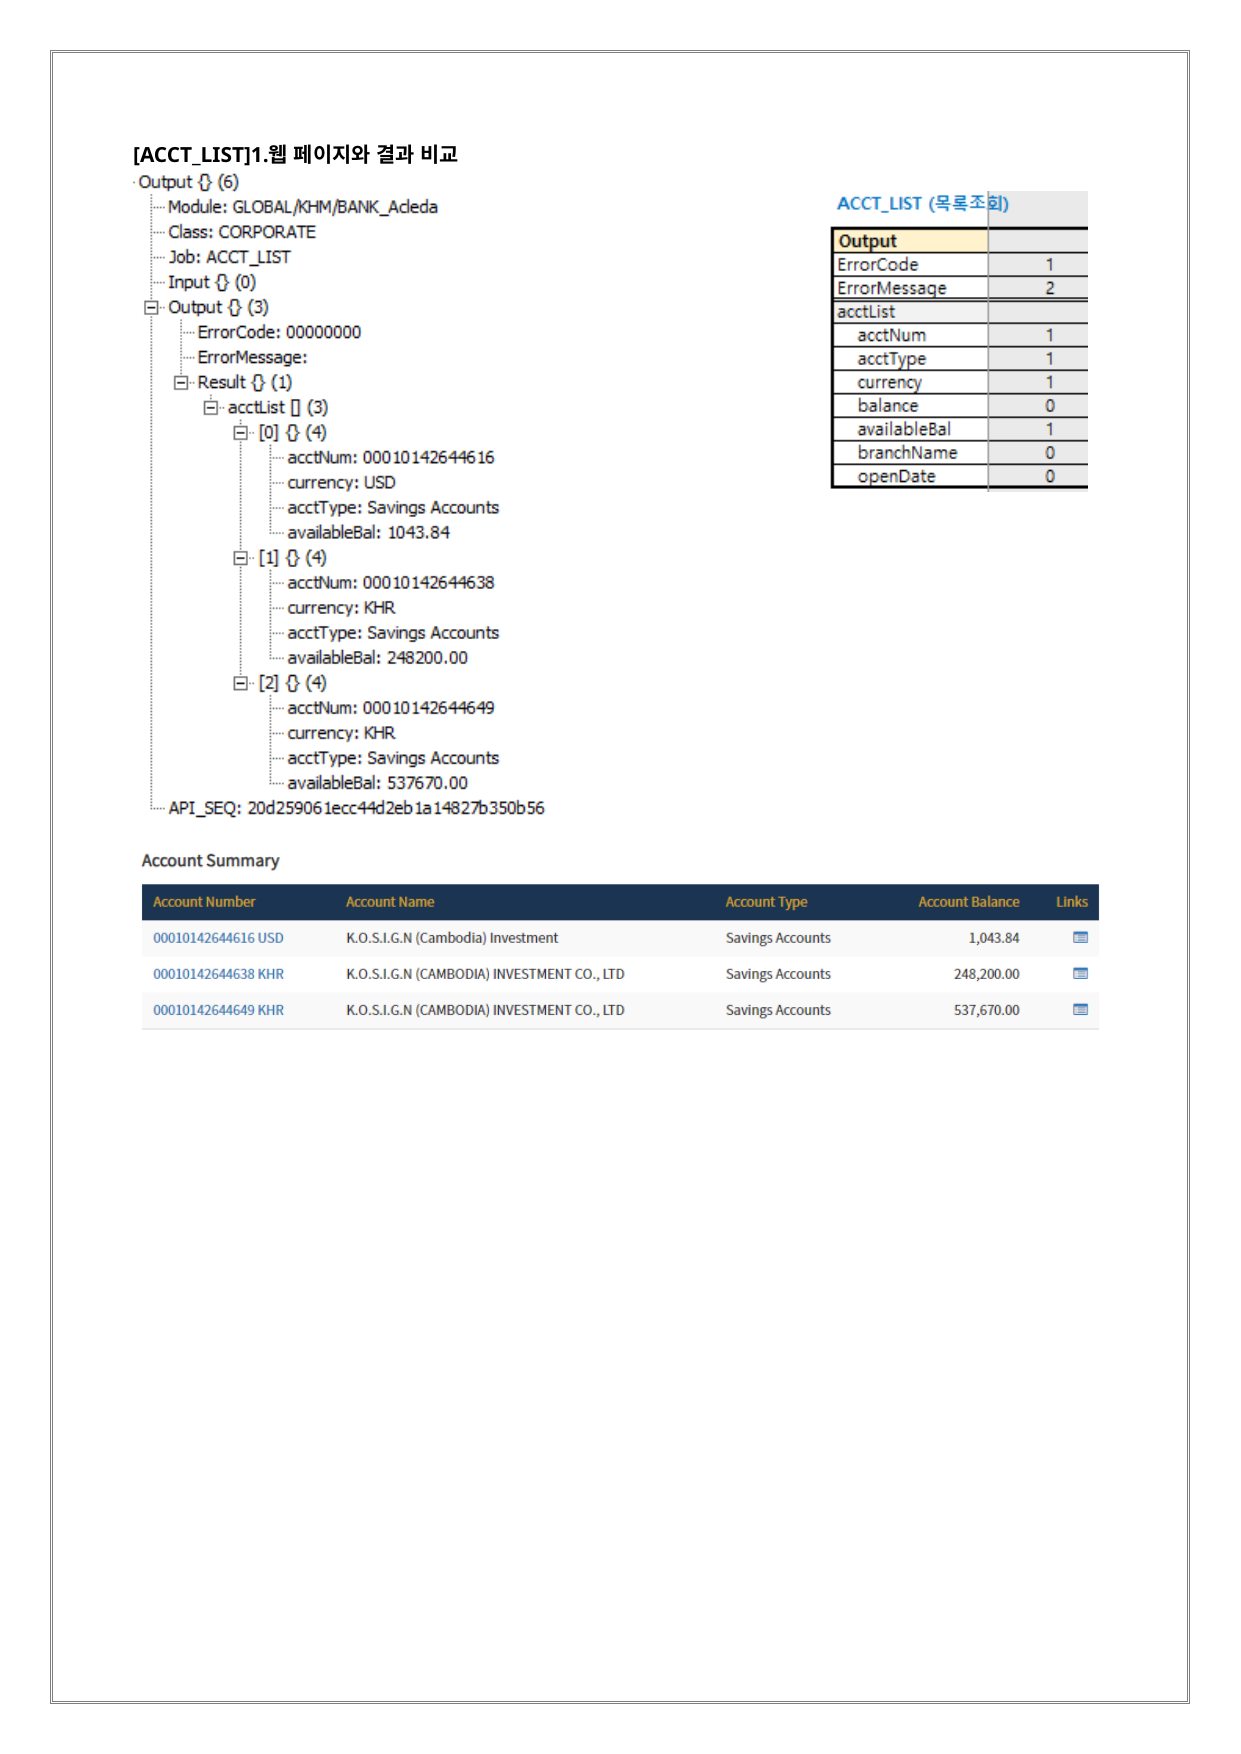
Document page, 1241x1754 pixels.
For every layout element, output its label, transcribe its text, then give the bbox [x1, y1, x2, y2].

picture [828, 191, 1088, 492]
text [ACCT_LIST]1.웹 페이지와 결과 비교 [133, 134, 1107, 172]
picture [132, 846, 1108, 1041]
picture [132, 171, 552, 830]
